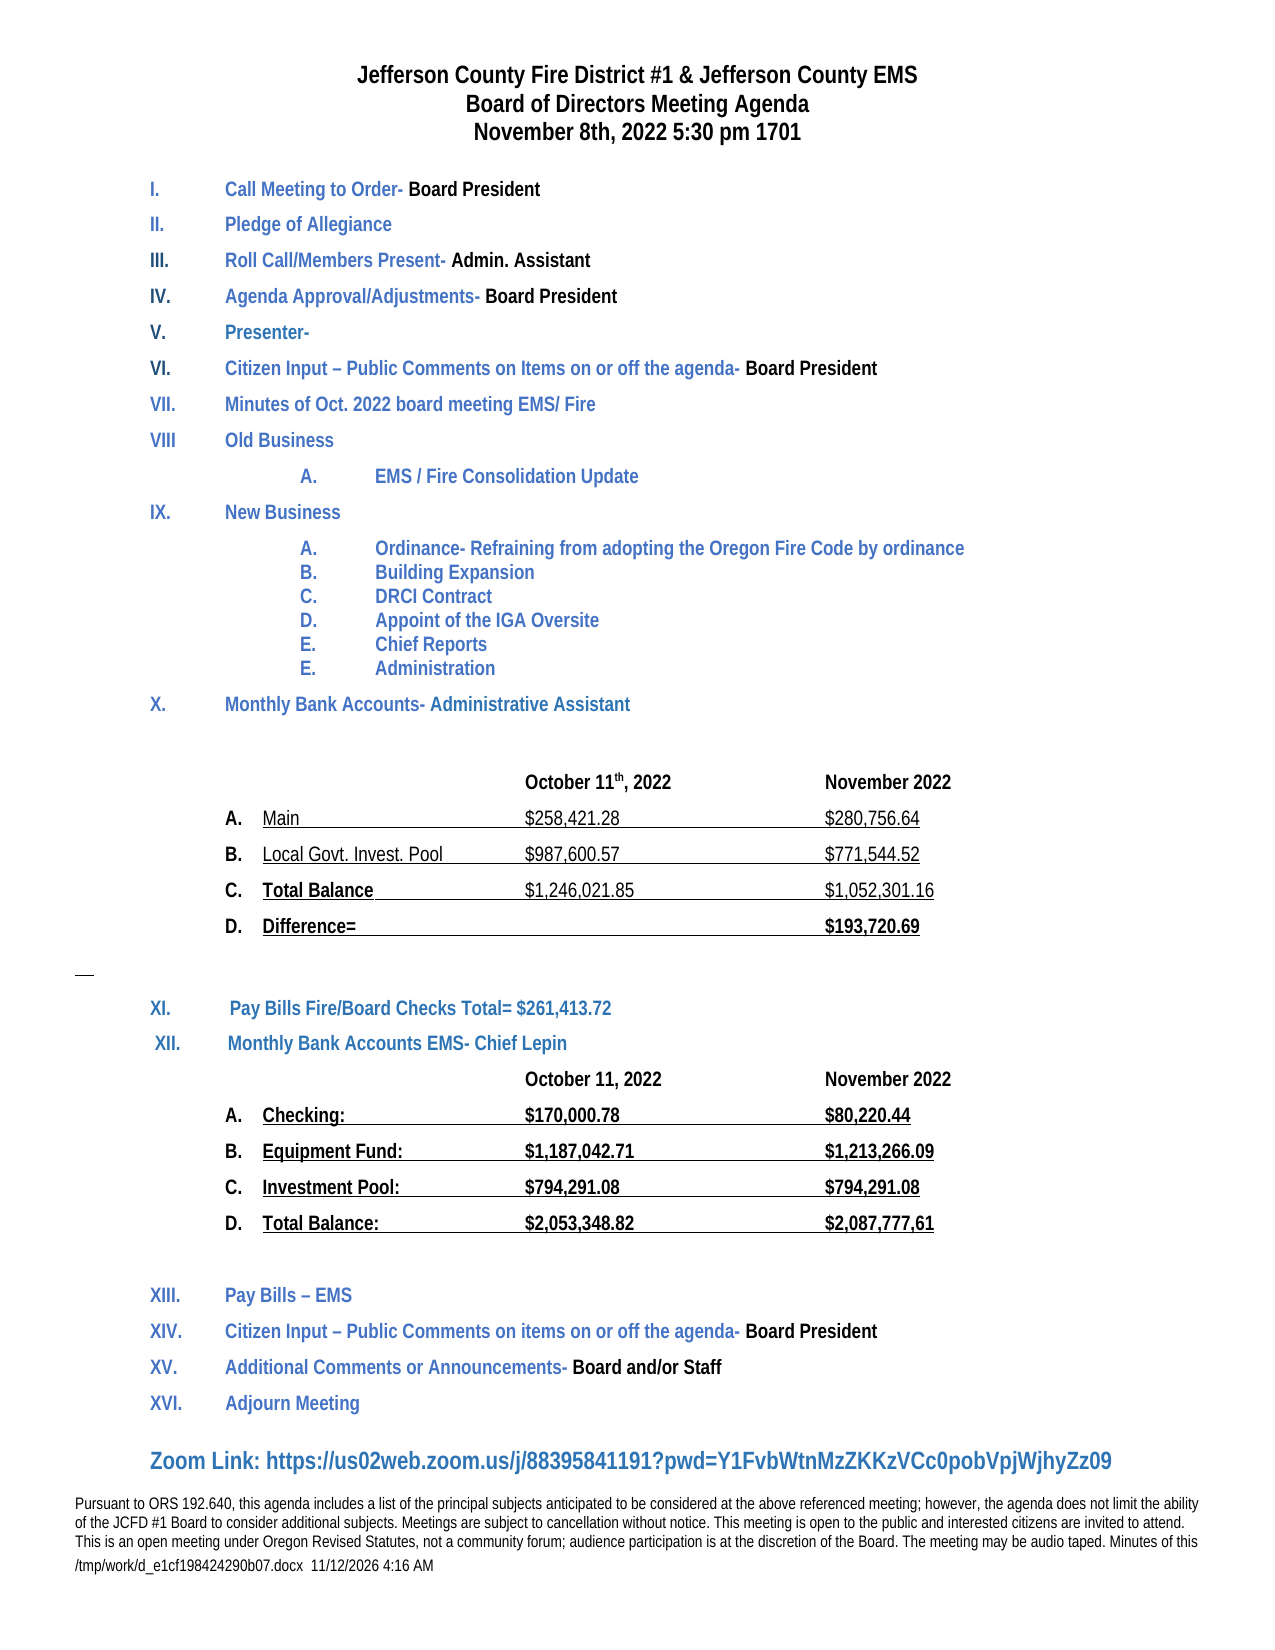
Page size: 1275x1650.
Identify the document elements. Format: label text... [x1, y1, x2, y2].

list Checking: $170,000.78 $80,220.44 [225, 1103, 1200, 1127]
list Building Expansion [300, 560, 1200, 584]
list Call Meeting to Order- Board President [150, 176, 1200, 200]
text Zoom Link: https://us02web.zoom.us/j/88395841191?pwd=Y1FvbWtnMzZKKzVCc0pobVpjWjhyZz09 [75, 1446, 1200, 1474]
text November 8th, 2022 5:30 pm 1701 [75, 117, 1200, 146]
list Citizen Input – Public Comments on Items on or off the agenda- Board President [150, 356, 1200, 380]
list Investment Pool: $794,291.08 $794,291.08 [225, 1175, 1200, 1199]
list Agenda Approval/Adjustments- Board President [150, 284, 1200, 308]
list Local Govt. Invest. Pool $987,600.57 $771,544.52 [225, 842, 1200, 866]
list Equipment Fund: $1,187,042.71 $1,213,266.09 [225, 1139, 1200, 1163]
text XII. Monthly Bank Accounts EMS- Chief Lepin [75, 1031, 1200, 1055]
text XVI. Adjourn Meeting [75, 1391, 1200, 1415]
list DRCI Contract [300, 584, 1200, 608]
list New Business [150, 500, 1200, 524]
text VII. Minutes of Oct. 2022 board meeting EMS/ Fire [75, 392, 1200, 416]
text XIV. Citizen Input – Public Comments on items on or off the agenda- Board President [75, 1319, 1200, 1343]
list Total Balance: $2,053,348.82 $2,087,777,61 [225, 1211, 1200, 1235]
list Chief Reports [300, 632, 1200, 656]
list Presenter- [150, 320, 1200, 344]
text XV. Additional Comments or Announcements- Board and/or Staff [75, 1355, 1200, 1379]
list Appoint of the IGA Oversite [300, 608, 1200, 632]
list Total Balance $1,246,021.85 $1,052,301.16 [225, 878, 1200, 902]
list EMS / Fire Consolidation Update [300, 464, 1200, 488]
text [75, 1494, 1200, 1551]
text VIII Old Business [75, 428, 1200, 452]
list Ordinance- Refraining from adopting the Oregon Fire Code by ordinance [300, 536, 1200, 560]
text Board of Directors Meeting Agenda [75, 89, 1200, 117]
text XIII. Pay Bills – EMS [75, 1283, 1200, 1307]
list Roll Call/Members Present- Admin. Assistant [150, 248, 1200, 272]
list Difference= $193,720.69 [225, 914, 1200, 938]
text II. Pledge of Allegiance [75, 212, 1200, 236]
text October 11th, 2022 November 2022 [450, 770, 1200, 794]
text October 11, 2022 November 2022 [450, 1067, 1200, 1091]
list Main $258,421.28 $280,756.64 [225, 806, 1200, 830]
text XI. Pay Bills Fire/Board Checks Total= $261,413.72 [75, 995, 1200, 1019]
text E. Administration [300, 656, 1200, 679]
text X. Monthly Bank Accounts- Administrative Assistant [75, 692, 1200, 716]
text Jefferson County Fire District #1 & Jefferson County EMS [75, 60, 1200, 89]
